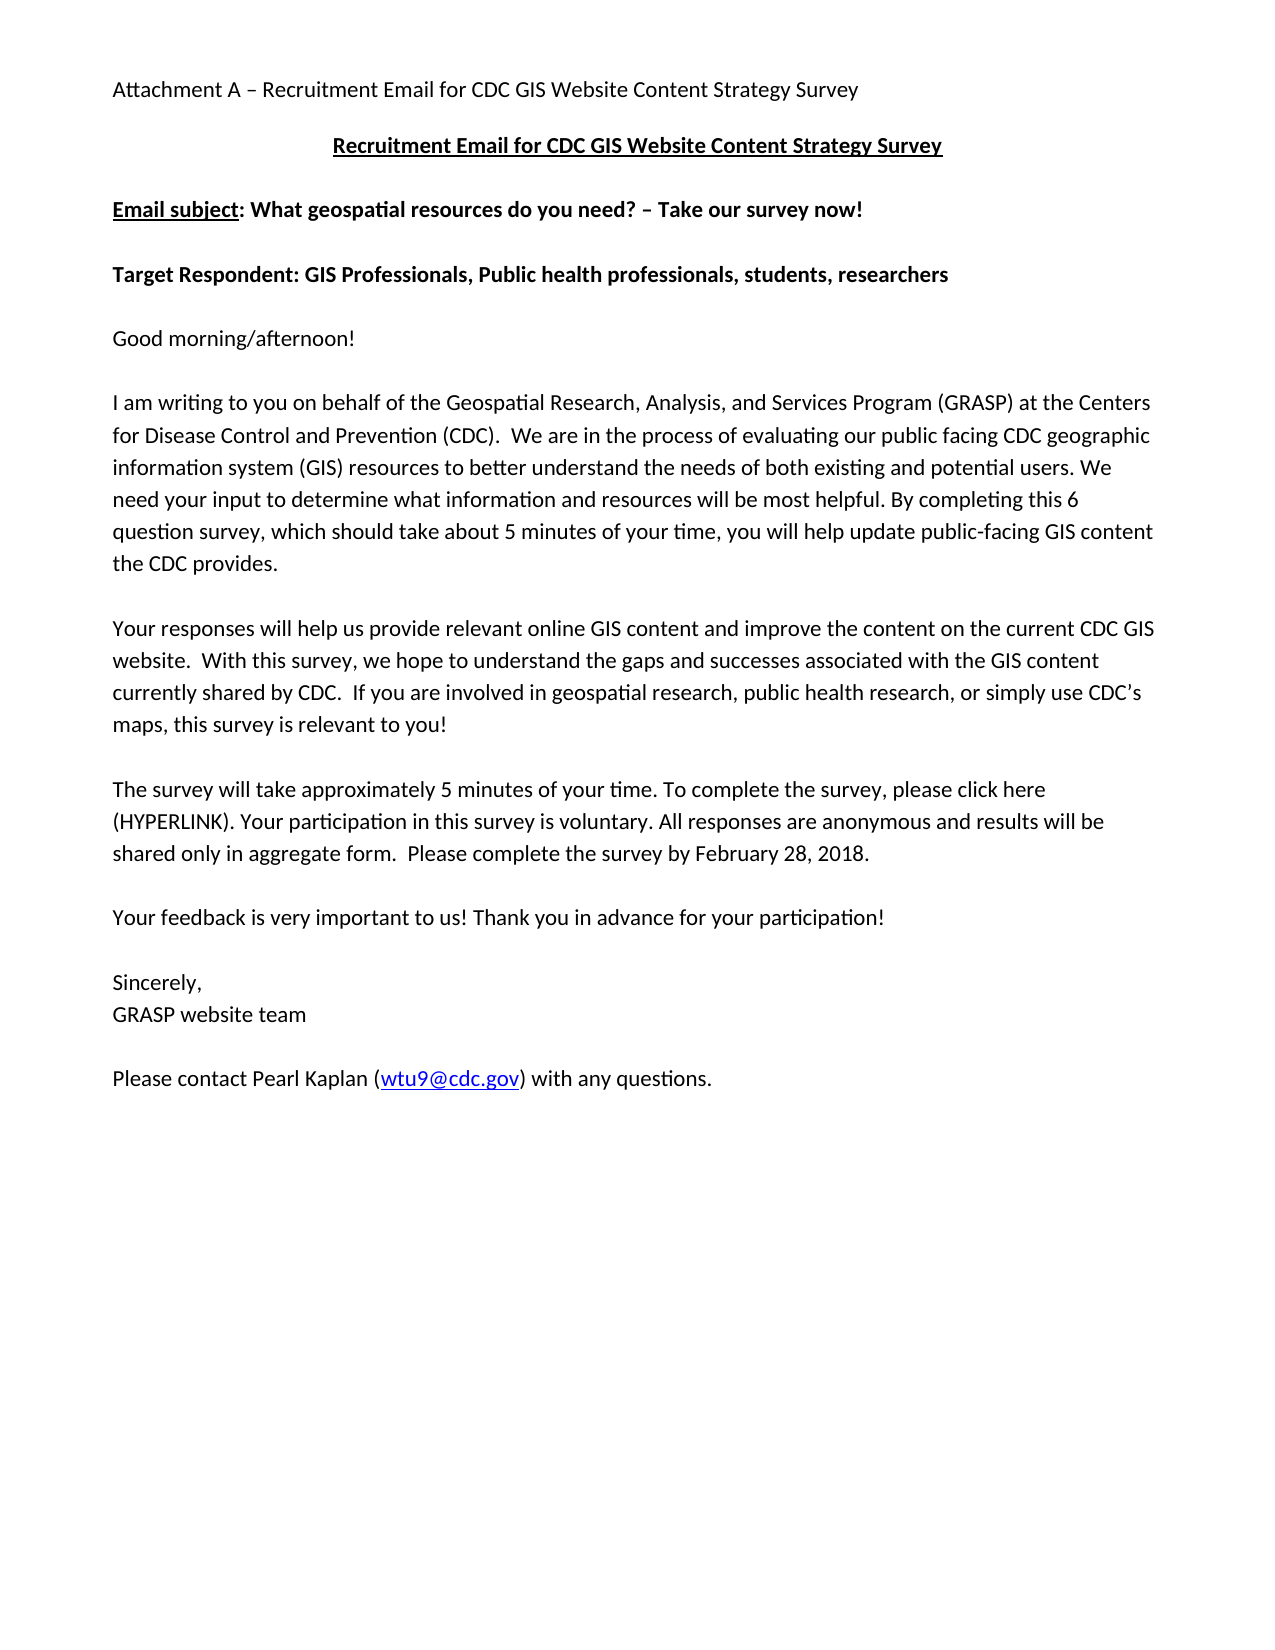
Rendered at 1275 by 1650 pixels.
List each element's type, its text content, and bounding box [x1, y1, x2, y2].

text Target Respondent: GIS Professionals, Public health professionals, students, researchers [112, 260, 1162, 288]
text Email subject: What geospatial resources do you need? – Take our survey now! [112, 195, 1162, 223]
text Sincerely, [112, 968, 1162, 996]
text Your feedback is very important to us! Thank you in advance for your participation! [112, 903, 1162, 932]
text Recruitment Email for CDC GIS Website Content Strategy Survey [112, 131, 1162, 159]
text I am writing to you on behalf of the Geospatial Research, Analysis, and Services Program (GRASP) at the Centers for Disease Control and Prevention (CDC). We are in the process of evaluating our public facing CDC geographic information system (GIS) resources to better understand the needs of both existing and potential users. We need your input to determine what information and resources will be most helpful. By completing this 6 question survey, which should take about 5 minutes of your time, you will help update public-facing GIS content the CDC provides. [112, 388, 1162, 577]
text Please contact Pearl Kaplan (wtu9@cdc.gov) with any questions. [112, 1064, 1162, 1092]
text Your responses will help us provide relevant online GIS content and improve the content on the current CDC GIS website. With this survey, we hope to understand the gaps and successes associated with the GIS content currently shared by CDC. If you are involved in geospatial research, public health research, or simply use CDC’s maps, this survey is relevant to you! [112, 614, 1162, 738]
text The survey will take approximately 5 minutes of your time. To complete the survey, please click here (HYPERLINK). Your participation in this survey is voluntary. All responses are anonymous and results will be shared only in aggregate form. Please complete the survey by February 28, 2018. [112, 775, 1162, 867]
text GRASP website team [112, 1000, 1162, 1028]
text Good morning/afternoon! [112, 324, 1162, 352]
